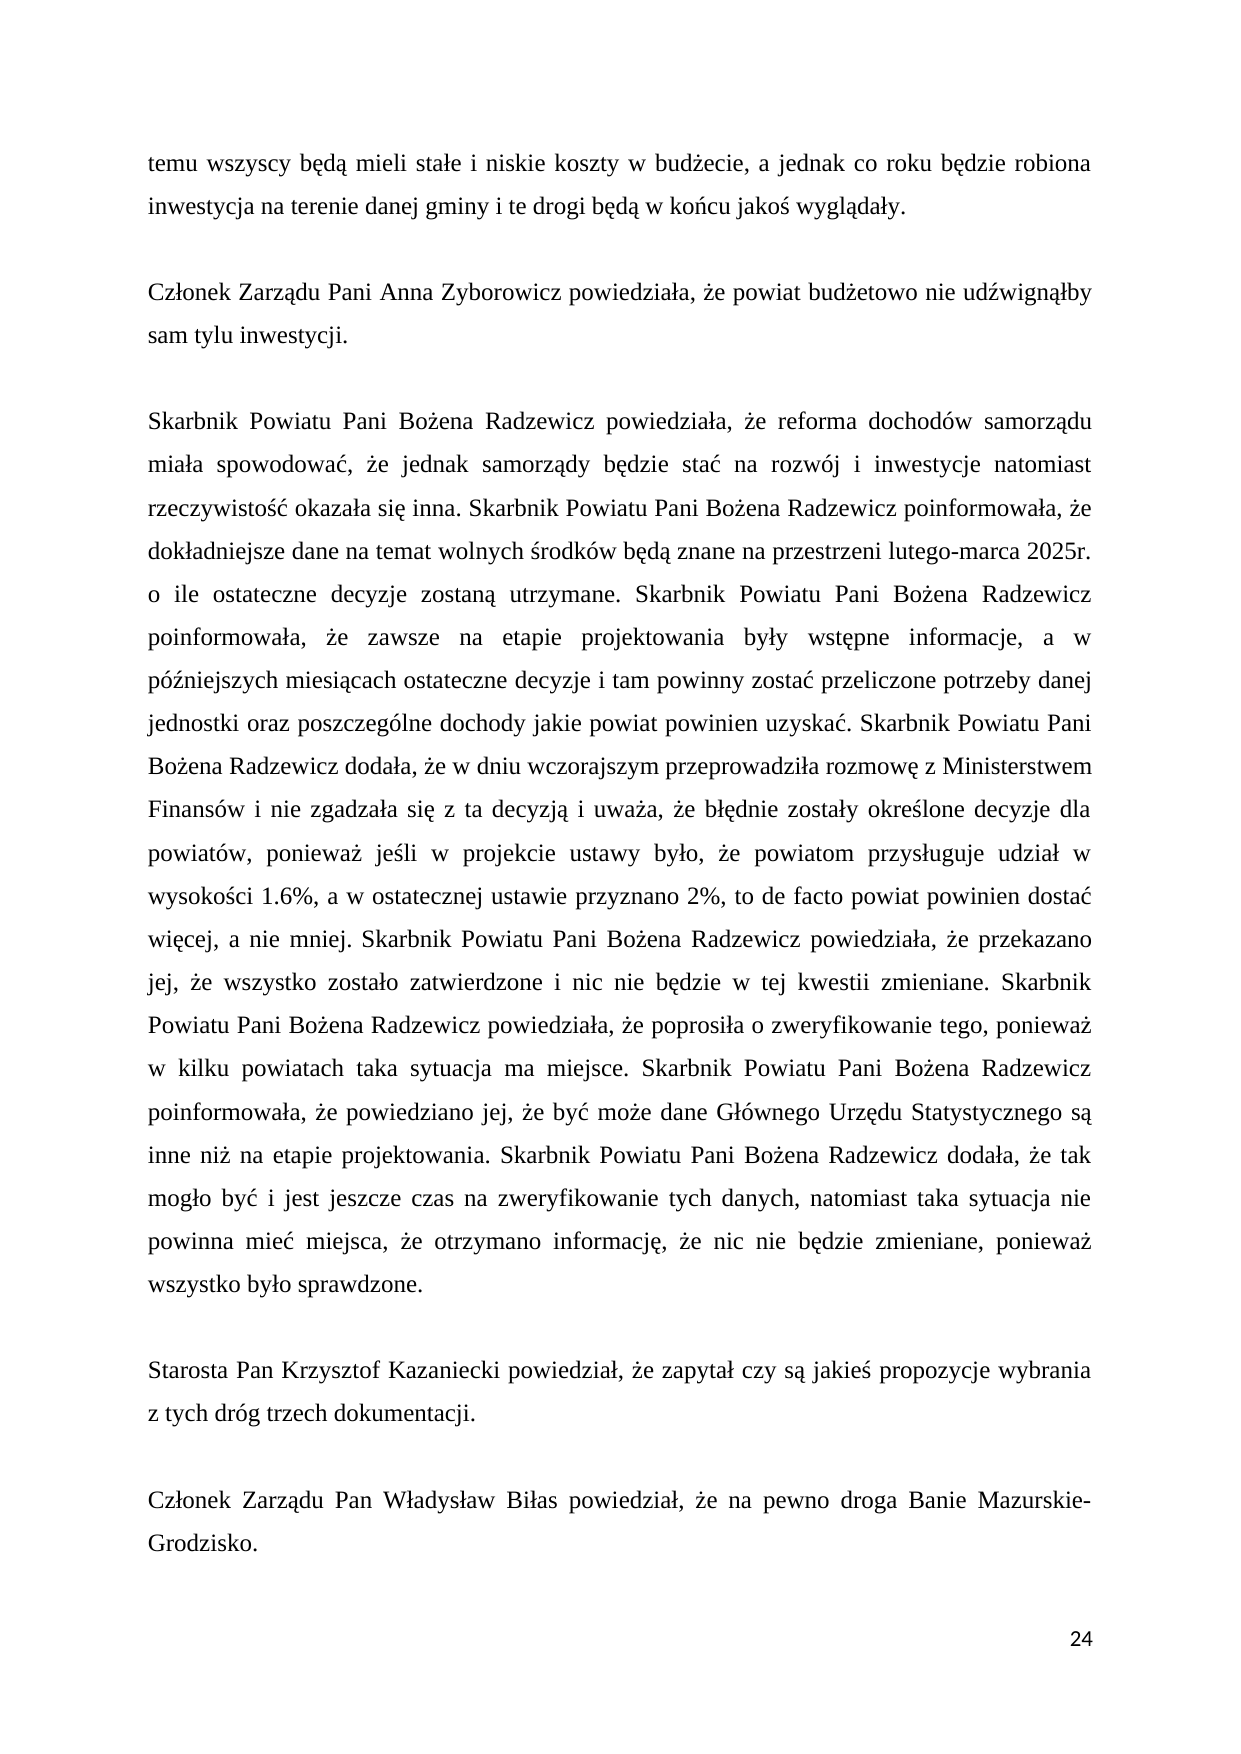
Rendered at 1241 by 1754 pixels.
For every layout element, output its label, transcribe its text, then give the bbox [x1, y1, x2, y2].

text Skarbnik Powiatu Pani Bożena Radzewicz powiedziała, że reforma dochodów samorządu miała spowodować, że jednak samorządy będzie stać na rozwój i inwestycje natomiast rzeczywistość okazała się inna. Skarbnik Powiatu Pani Bożena Radzewicz poinformowała, że dokładniejsze dane na temat wolnych środków będą znane na przestrzeni lutego-marca 2025r. o ile ostateczne decyzje zostaną utrzymane. Skarbnik Powiatu Pani Bożena Radzewicz poinformowała, że zawsze na etapie projektowania były wstępne informacje, a w późniejszych miesiącach ostateczne decyzje i tam powinny zostać przeliczone potrzeby danej jednostki oraz poszczególne dochody jakie powiat powinien uzyskać. Skarbnik Powiatu Pani Bożena Radzewicz dodała, że w dniu wczorajszym przeprowadziła rozmowę z Ministerstwem Finansów i nie zgadzała się z ta decyzją i uważa, że błędnie zostały określone decyzje dla powiatów, ponieważ jeśli w projekcie ustawy było, że powiatom przysługuje udział w wysokości 1.6%, a w ostatecznej ustawie przyznano 2%, to de facto powiat powinien dostać więcej, a nie mniej. Skarbnik Powiatu Pani Bożena Radzewicz powiedziała, że przekazano jej, że wszystko zostało zatwierdzone i nic nie będzie w tej kwestii zmieniane. Skarbnik Powiatu Pani Bożena Radzewicz powiedziała, że poprosiła o zweryfikowanie tego, ponieważ w kilku powiatach taka sytuacja ma miejsce. Skarbnik Powiatu Pani Bożena Radzewicz poinformowała, że powiedziano jej, że być może dane Głównego Urzędu Statystycznego są inne niż na etapie projektowania. Skarbnik Powiatu Pani Bożena Radzewicz dodała, że tak mogło być i jest jeszcze czas na zweryfikowanie tych danych, natomiast taka sytuacja nie powinna mieć miejsca, że otrzymano informację, że nic nie będzie zmieniane, ponieważ wszystko było sprawdzone. [148, 406, 1093, 1298]
text Starosta Pan Krzysztof Kazaniecki powiedział, że zapytał czy są jakieś propozycje wybrania z tych dróg trzech dokumentacji. [148, 1355, 1093, 1427]
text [148, 148, 1093, 219]
text Członek Zarządu Pani Anna Zyborowicz powiedziała, że powiat budżetowo nie udźwignąłby sam tylu inwestycji. [148, 277, 1093, 349]
text Członek Zarządu Pan Władysław Biłas powiedział, że na pewno droga Banie Mazurskie- Grodzisko. [148, 1485, 1093, 1557]
